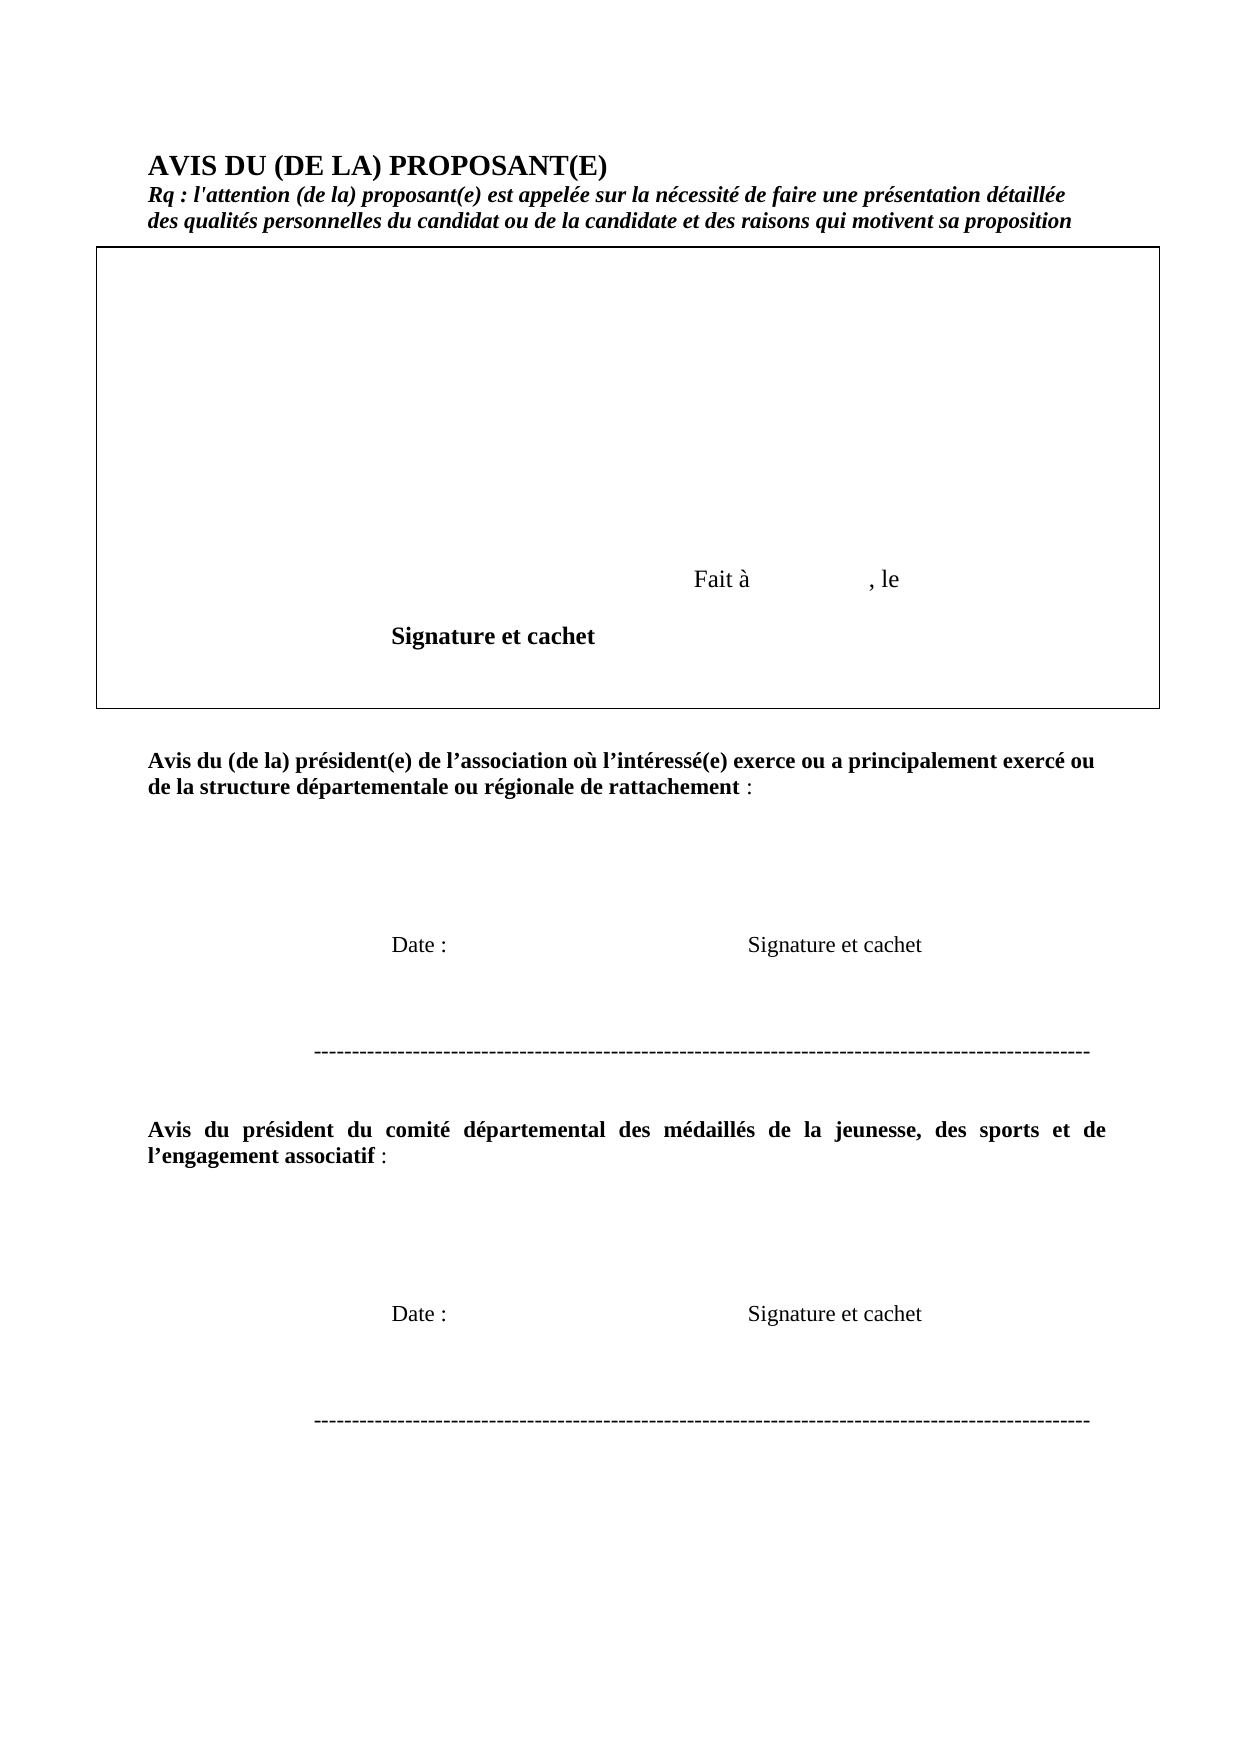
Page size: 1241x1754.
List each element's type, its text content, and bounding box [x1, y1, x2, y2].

text Avis du (de la) président(e) de l’association où l’intéressé(e) exerce ou a principalement exercé ou de la structure départementale ou régionale de rattachement : [148, 747, 1107, 799]
text AVIS DU (DE LA) PROPOSANT(E) [148, 148, 1093, 181]
text Date : Signature et cachet [148, 931, 1107, 958]
text Rq : l'attention (de la) proposant(e) est appelée sur la nécessité de faire une présentation détaillée des qualités personnelles du candidat ou de la candidate et des raisons qui motivent sa proposition [148, 181, 1093, 234]
text Date : Signature et cachet [148, 1300, 1093, 1327]
table_header Fait à , le Signature et cachet [97, 248, 1159, 707]
text ------------------------------------------------------------------------------------------------------ [148, 1406, 1093, 1432]
text ------------------------------------------------------------------------------------------------------ [148, 1037, 1093, 1063]
text Avis du président du comité départemental des médaillés de la jeunesse, des sports et de l’engagement associatif : [148, 1116, 1107, 1168]
